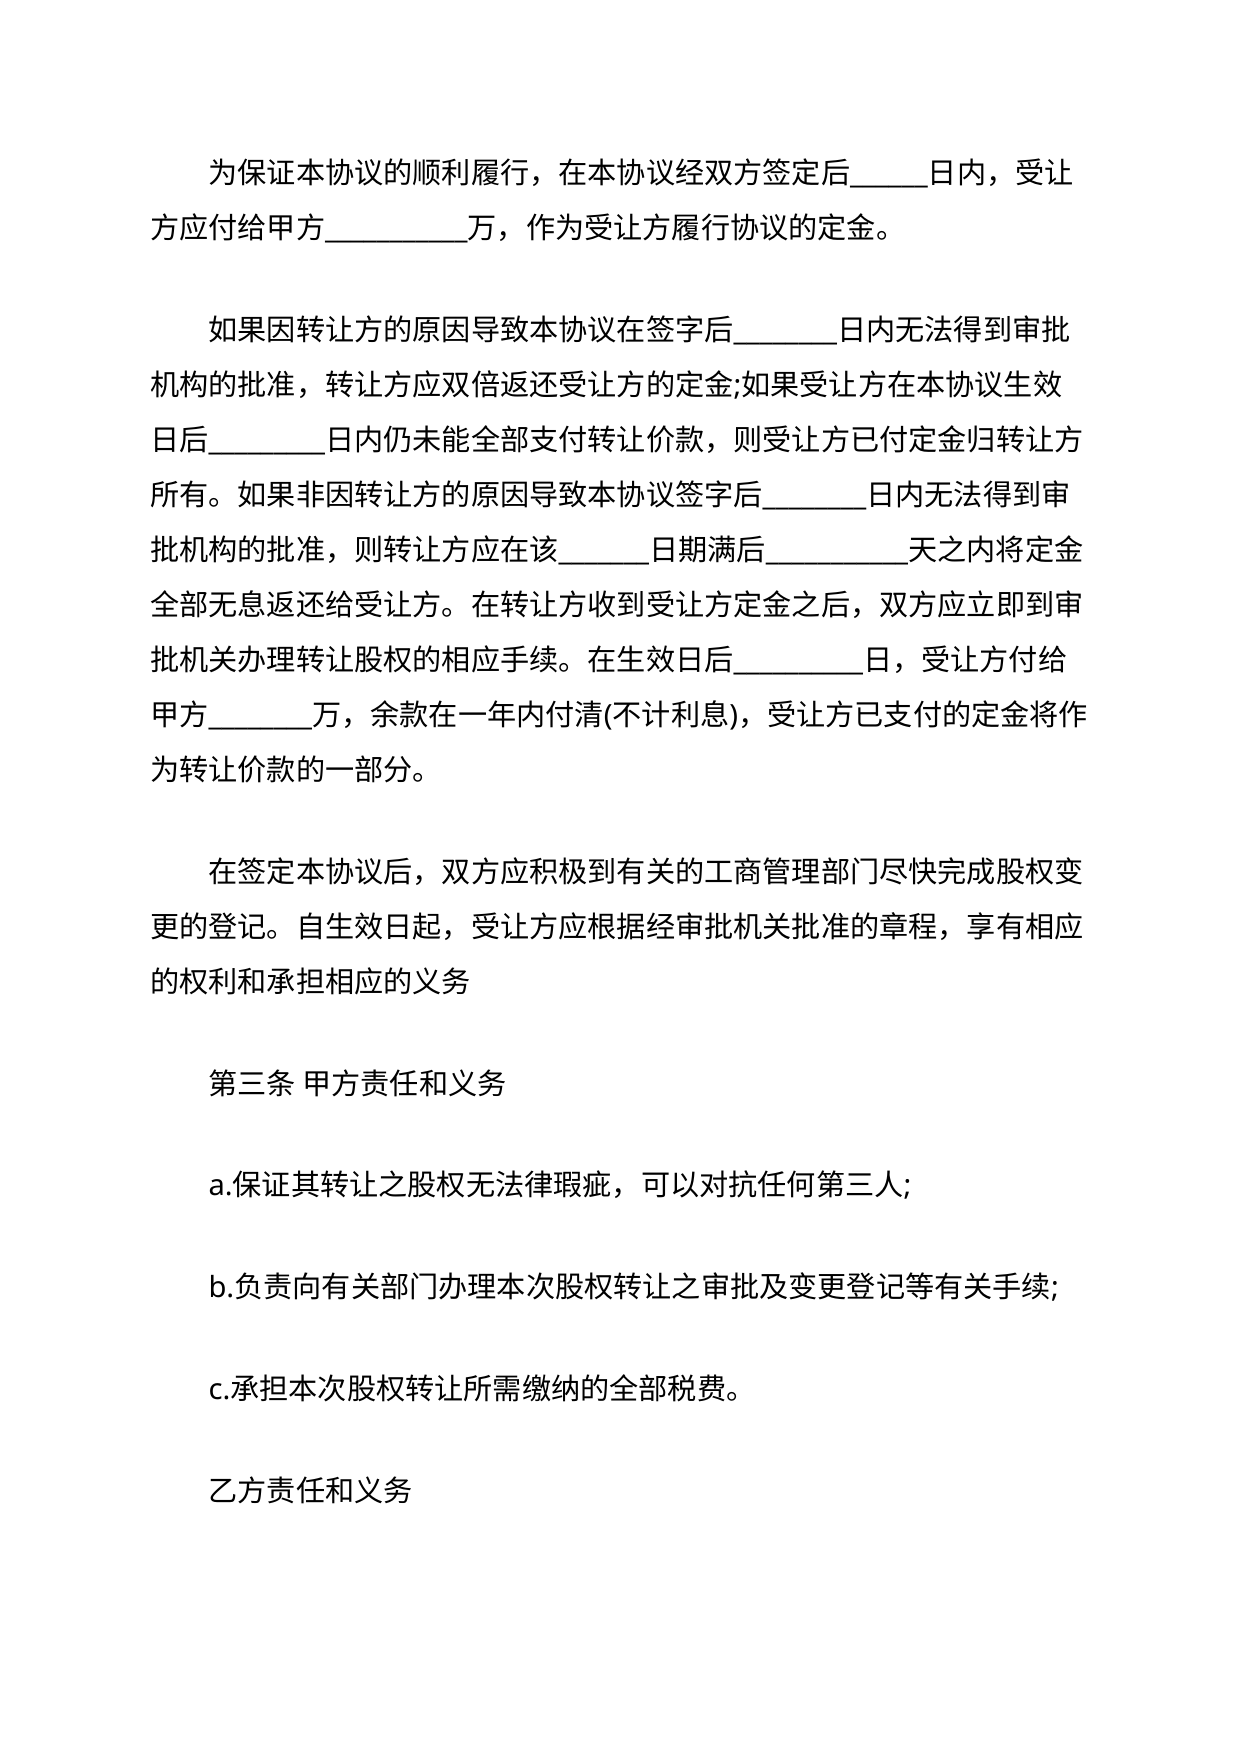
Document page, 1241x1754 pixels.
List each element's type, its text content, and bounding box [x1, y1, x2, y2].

text b.负责向有关部门办理本次股权转让之审批及变更登记等有关手续; [150, 1264, 1090, 1306]
text 在签定本协议后，双方应积极到有关的工商管理部门尽快完成股权变更的登记。自生效日起，受让方应根据经审批机关批准的章程，享有相应的权利和承担相应的义务 [150, 849, 1090, 1001]
text c.承担本次股权转让所需缴纳的全部税费。 [150, 1366, 1090, 1408]
text 乙方责任和义务 [150, 1468, 1090, 1510]
text 为保证本协议的顺利履行，在本协议经双方签定后______日内，受让方应付给甲方___________万，作为受让方履行协议的定金。 [150, 150, 1090, 247]
text 第三条 甲方责任和义务 [150, 1060, 1090, 1102]
text 如果因转让方的原因导致本协议在签字后________日内无法得到审批机构的批准，转让方应双倍返还受让方的定金;如果受让方在本协议生效日后_________日内仍未能全部支付转让价款，则受让方已付定金归转让方所有。如果非因转让方的原因导致本协议签字后________日内无法得到审批机构的批准，则转让方应在该_______日期满后___________天之内将定金全部无息返还给受让方。在转让方收到受让方定金之后，双方应立即到审批机关办理转让股权的相应手续。在生效日后__________日，受让方付给甲方________万，余款在一年内付清(不计利息)，受让方已支付的定金将作为转让价款的一部分。 [150, 307, 1090, 789]
text a.保证其转让之股权无法律瑕疵，可以对抗任何第三人; [150, 1162, 1090, 1204]
